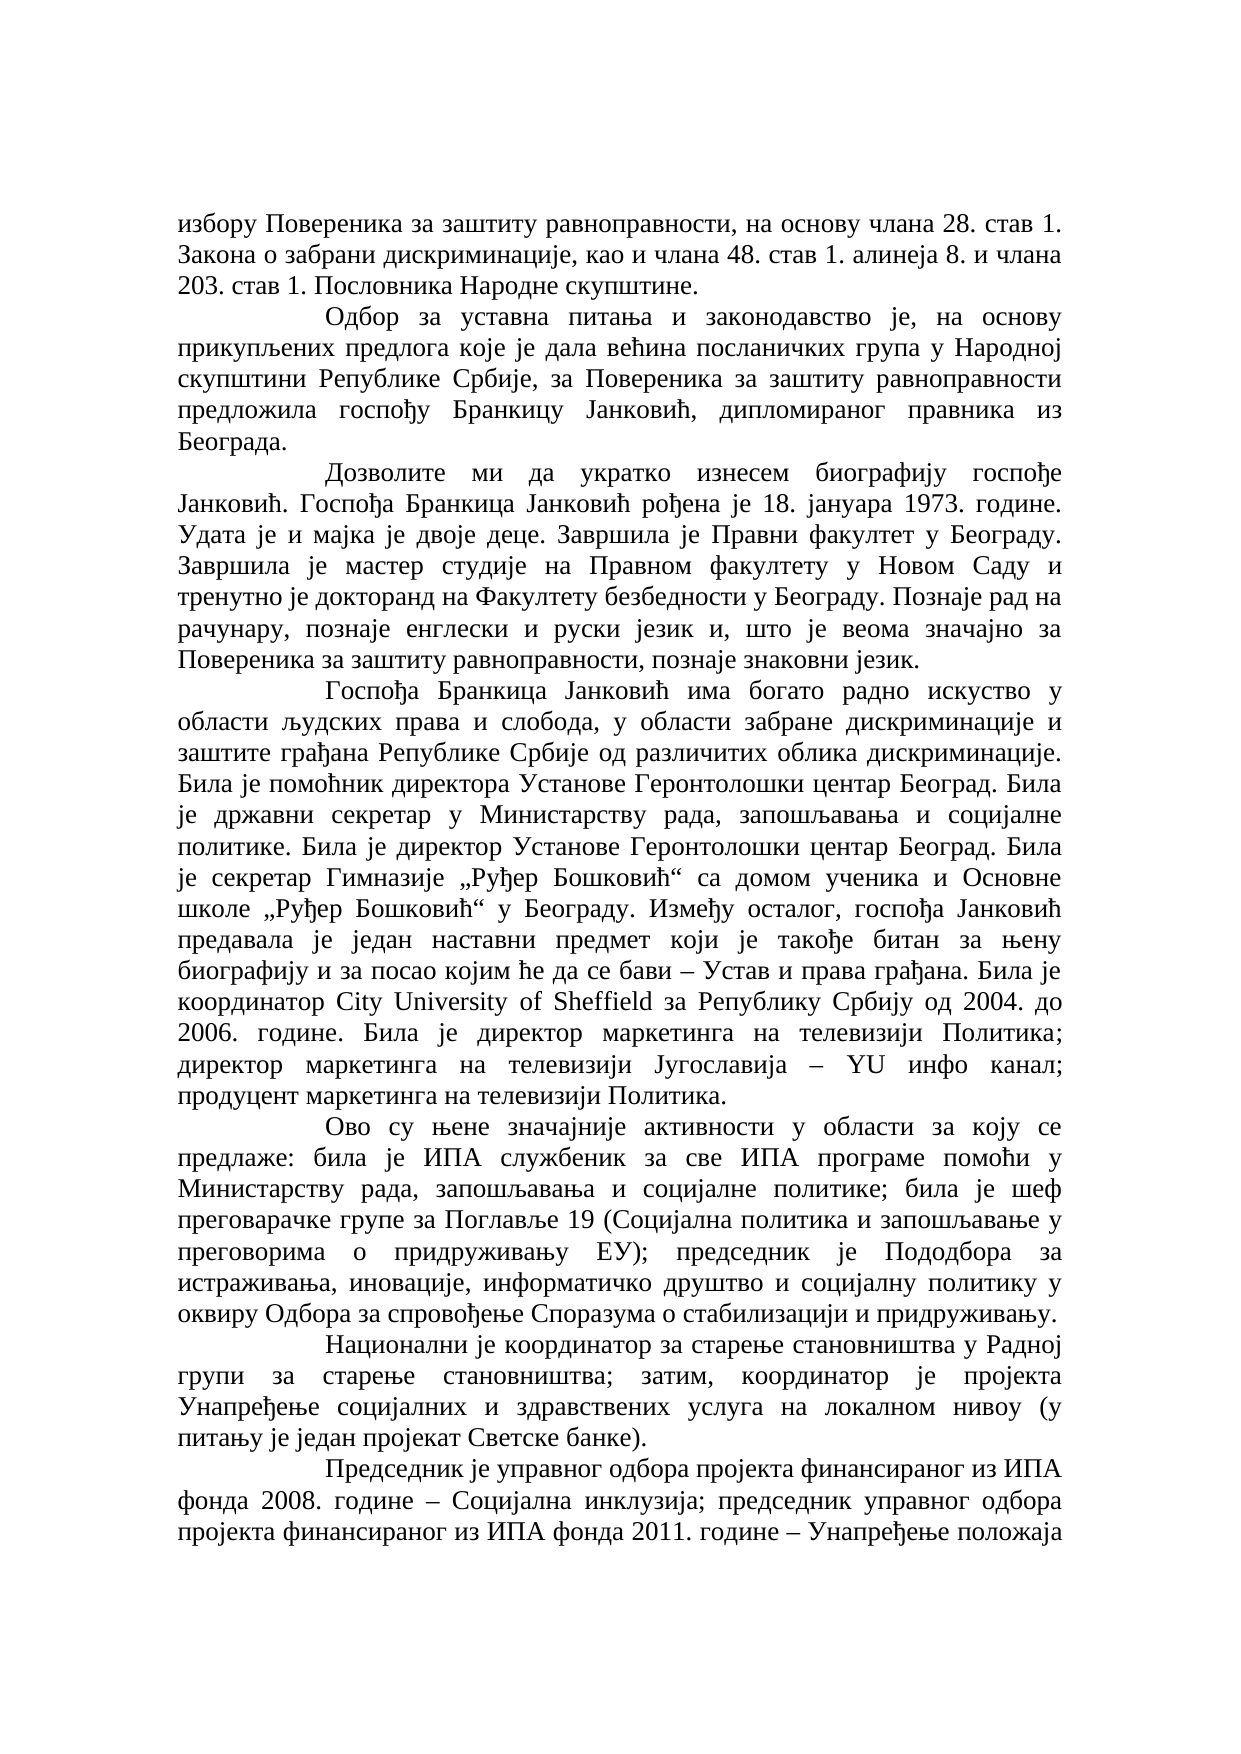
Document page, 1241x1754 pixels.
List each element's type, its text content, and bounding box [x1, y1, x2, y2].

text Ово су њене значајније активности у области за коју се предлаже: била је ИПА службеник за све ИПА програме помоћи у Министарству рада, запошљавања и социјалне политике; била је шеф преговарачке групе за Поглавље 19 (Социјална политика и запошљавање у преговорима о придруживању ЕУ); председник је Пододбора за истраживања, иновације, информатичко друштво и социјалну политику у оквиру Одбора за спровођење Споразума о стабилизацији и придруживању. [177, 1110, 1063, 1328]
text Национални је координатор за старење становништва у Радној групи за старење становништва; затим, координатор је пројекта Унапређење социјалних и здравствених услуга на локалном нивоу (у питању је један пројекат Светске банке). [177, 1328, 1063, 1453]
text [177, 1453, 1063, 1546]
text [177, 207, 1063, 300]
text Дозволите ми да укратко изнесем биографију госпође Јанковић. Госпођа Бранкица Јанковић рођена је 18. јануара 1973. године. Удата је и мајка је двоје деце. Завршила је Правни факултет у Београду. Завршила је мастер студије на Правном факултету у Новом Саду и тренутно је докторанд на Факултету безбедности у Београду. Познаје рад на рачунару, познаје енглески и руски језик и, што је веома значајно за Повереника за заштиту равноправности, познаје знаковни језик. [177, 456, 1063, 674]
text Одбор за уставна питања и законодавство је, на основу прикупљених предлога које је дала већина посланичких група у Народној скупштини Републике Србије, за Повереника за заштиту равноправности предложила госпођу Бранкицу Јанковић, дипломираног правника из Београда. [177, 300, 1063, 456]
text Госпођа Бранкица Јанковић има богато радно искуство у области људских права и слобода, у области забране дискриминације и заштите грађана Републике Србије од различитих облика дискриминације. Била је помоћник директора Установе Геронтолошки центар Београд. Била је државни секретар у Министарству рада, запошљавања и социјалне политике. Била је директор Установе Геронтолошки центар Београд. Била је секретар Гимназије „Руђер Бошковић“ са домом ученика и Основне школе „Руђер Бошковић“ у Београду. Између осталог, госпођа Јанковић предавала је један наставни предмет који је такође битан за њену биографију и за посао којим ће да се бави – Устав и права грађана. Била је координатор City University of Sheffield за Републику Србију од 2004. до 2006. године. Била је директор маркетинга на телевизији Политика; директор маркетинга на телевизији Југославија – YU инфо канал; продуцент маркетинга на телевизији Политика. [177, 674, 1063, 1110]
